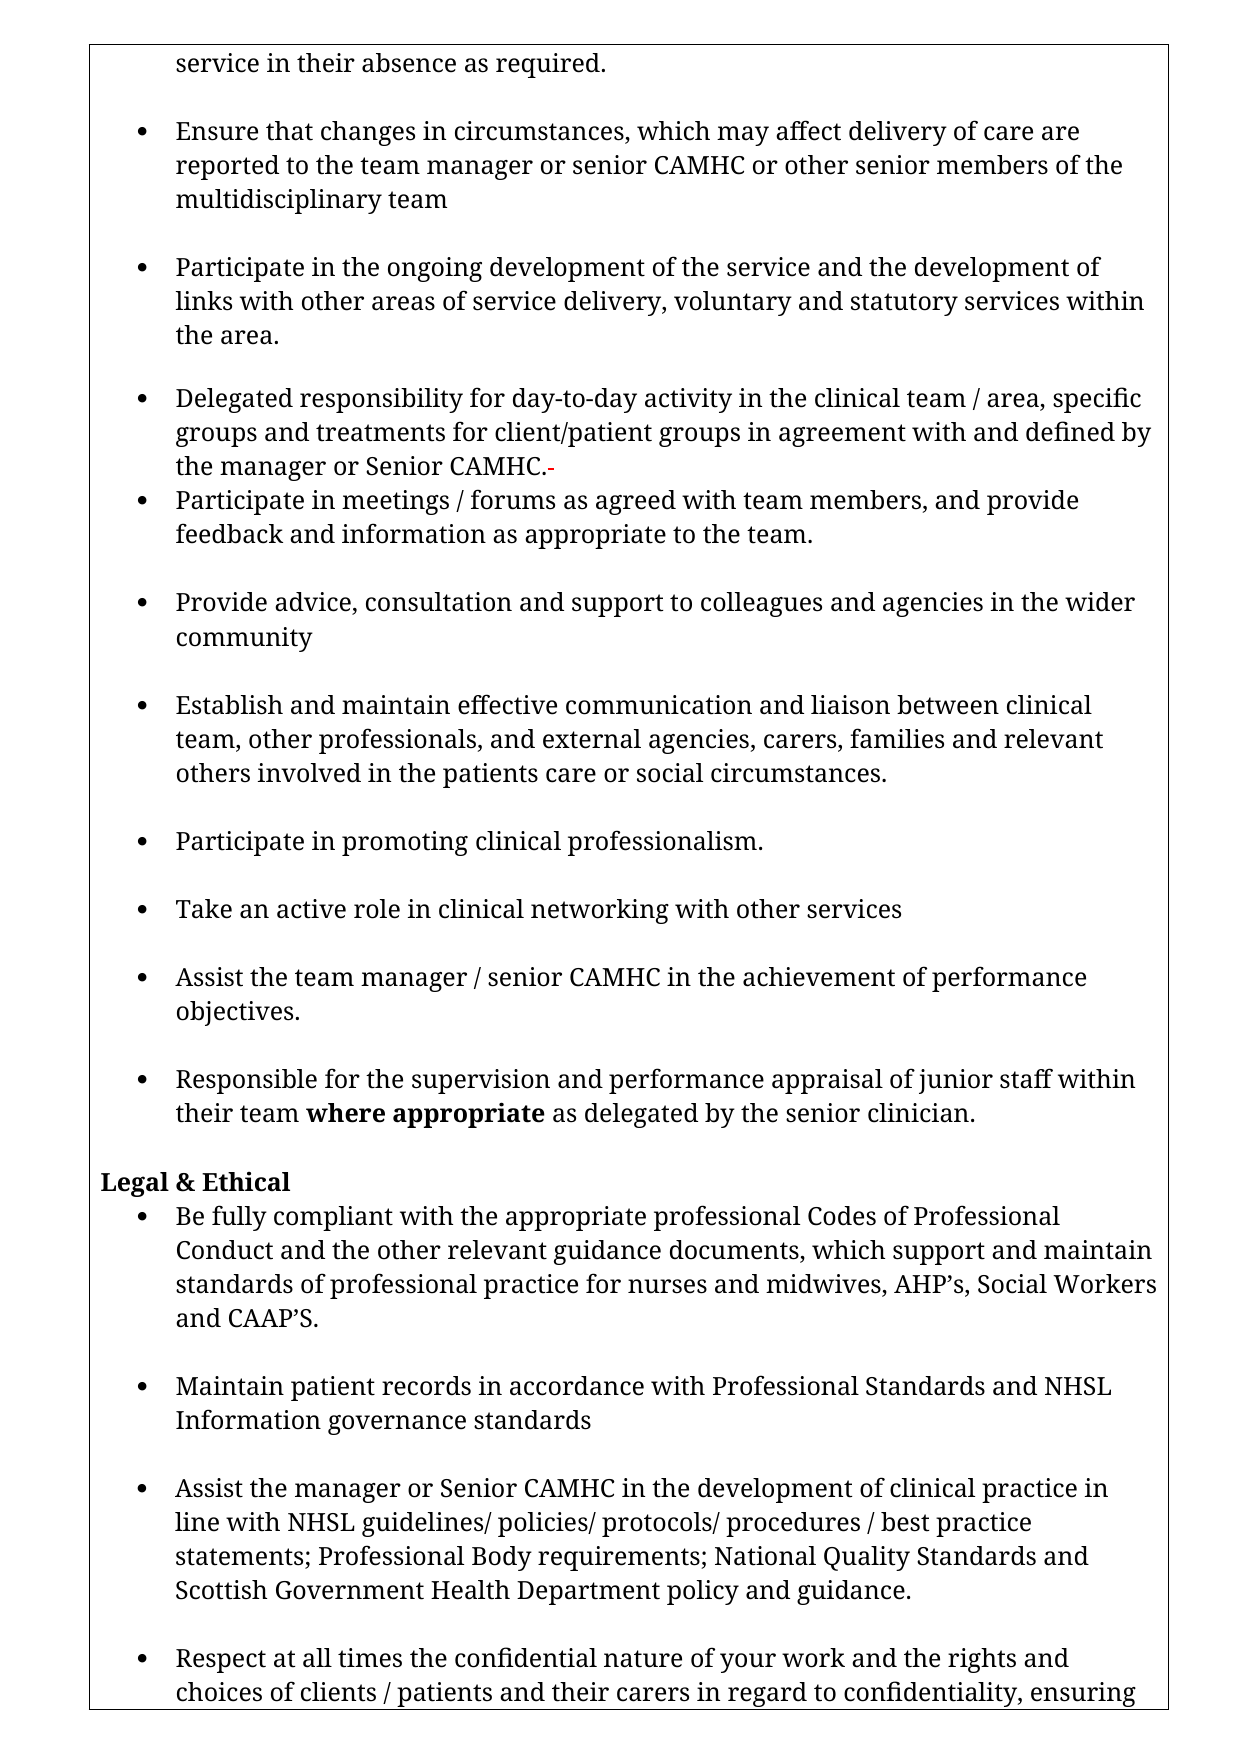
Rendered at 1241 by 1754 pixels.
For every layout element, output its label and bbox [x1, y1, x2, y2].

table_header [90, 45, 1168, 1709]
